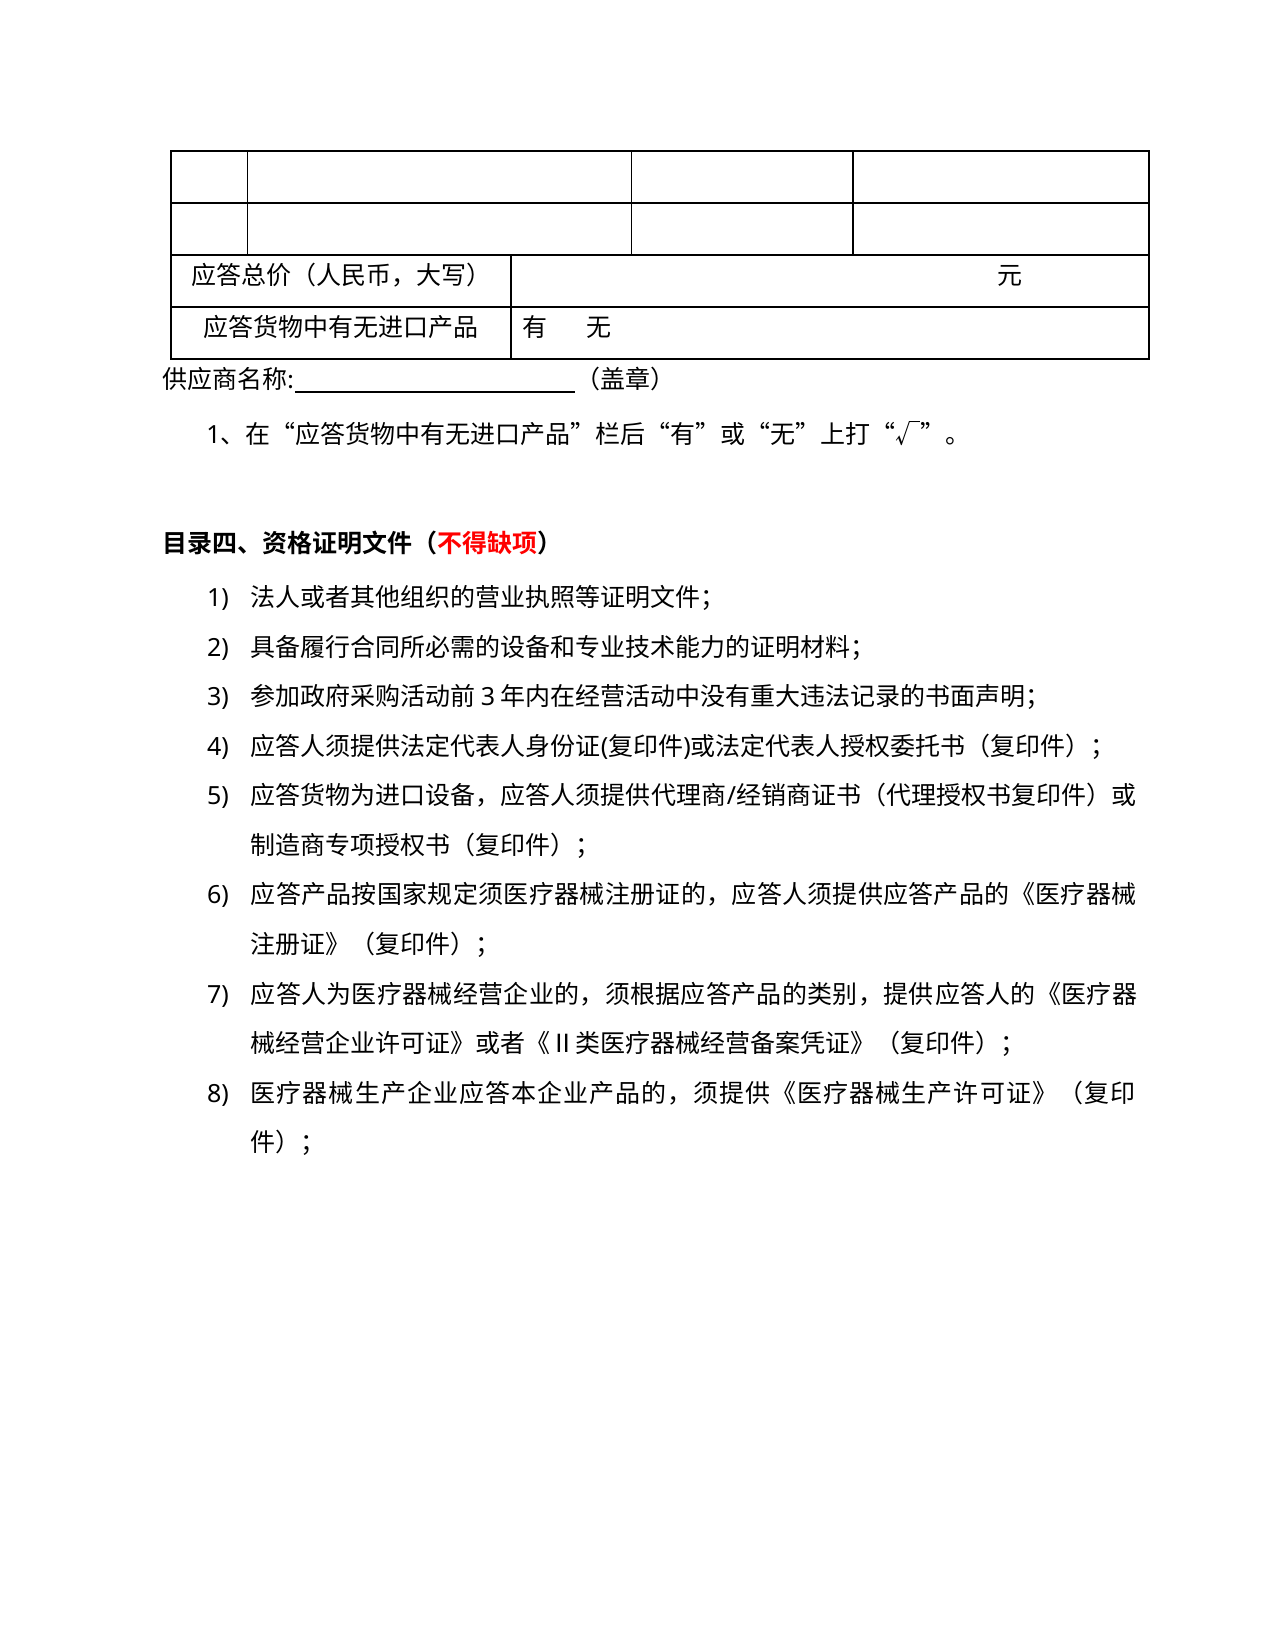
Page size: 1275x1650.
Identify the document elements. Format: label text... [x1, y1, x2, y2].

text 供应商名称: （盖章） [162, 360, 1137, 396]
list 应答人为医疗器械经营企业的，须根据应答产品的类别，提供应答人的《医疗器械经营企业许可证》或者《Ⅱ类医疗器械经营备案凭证》（复印件）； [207, 974, 1137, 1060]
text 1、在“应答货物中有无进口产品”栏后“有”或“无”上打“√”。 [162, 414, 1137, 451]
table_cell [248, 152, 631, 202]
list 应答货物为进口设备，应答人须提供代理商/经销商证书（代理授权书复印件）或制造商专项授权书（复印件）； [207, 776, 1137, 862]
list 医疗器械生产企业应答本企业产品的，须提供《医疗器械生产许可证》（复印件）； [207, 1073, 1137, 1159]
table_cell [172, 152, 247, 202]
table_cell 应答货物中有无进口产品 [172, 308, 510, 358]
table_cell [172, 204, 247, 254]
table_cell [248, 204, 631, 254]
list 参加政府采购活动前3年内在经营活动中没有重大违法记录的书面声明； [207, 677, 1137, 713]
list 应答人须提供法定代表人身份证(复印件)或法定代表人授权委托书（复印件）； [207, 726, 1137, 762]
table_cell 应答总价（人民币，大写） [172, 256, 510, 306]
list 法人或者其他组织的营业执照等证明文件； [207, 577, 1137, 614]
table_cell 有 无 [512, 308, 1148, 358]
list 具备履行合同所必需的设备和专业技术能力的证明材料； [207, 627, 1137, 663]
table_cell 元 [512, 256, 1148, 306]
table_cell [632, 204, 852, 254]
table_cell [632, 152, 852, 202]
table_cell [854, 152, 1148, 202]
text 目录四、资格证明文件（不得缺项） [162, 523, 1137, 559]
list 应答产品按国家规定须医疗器械注册证的，应答人须提供应答产品的《医疗器械注册证》（复印件）； [207, 875, 1137, 961]
table_cell [854, 204, 1148, 254]
